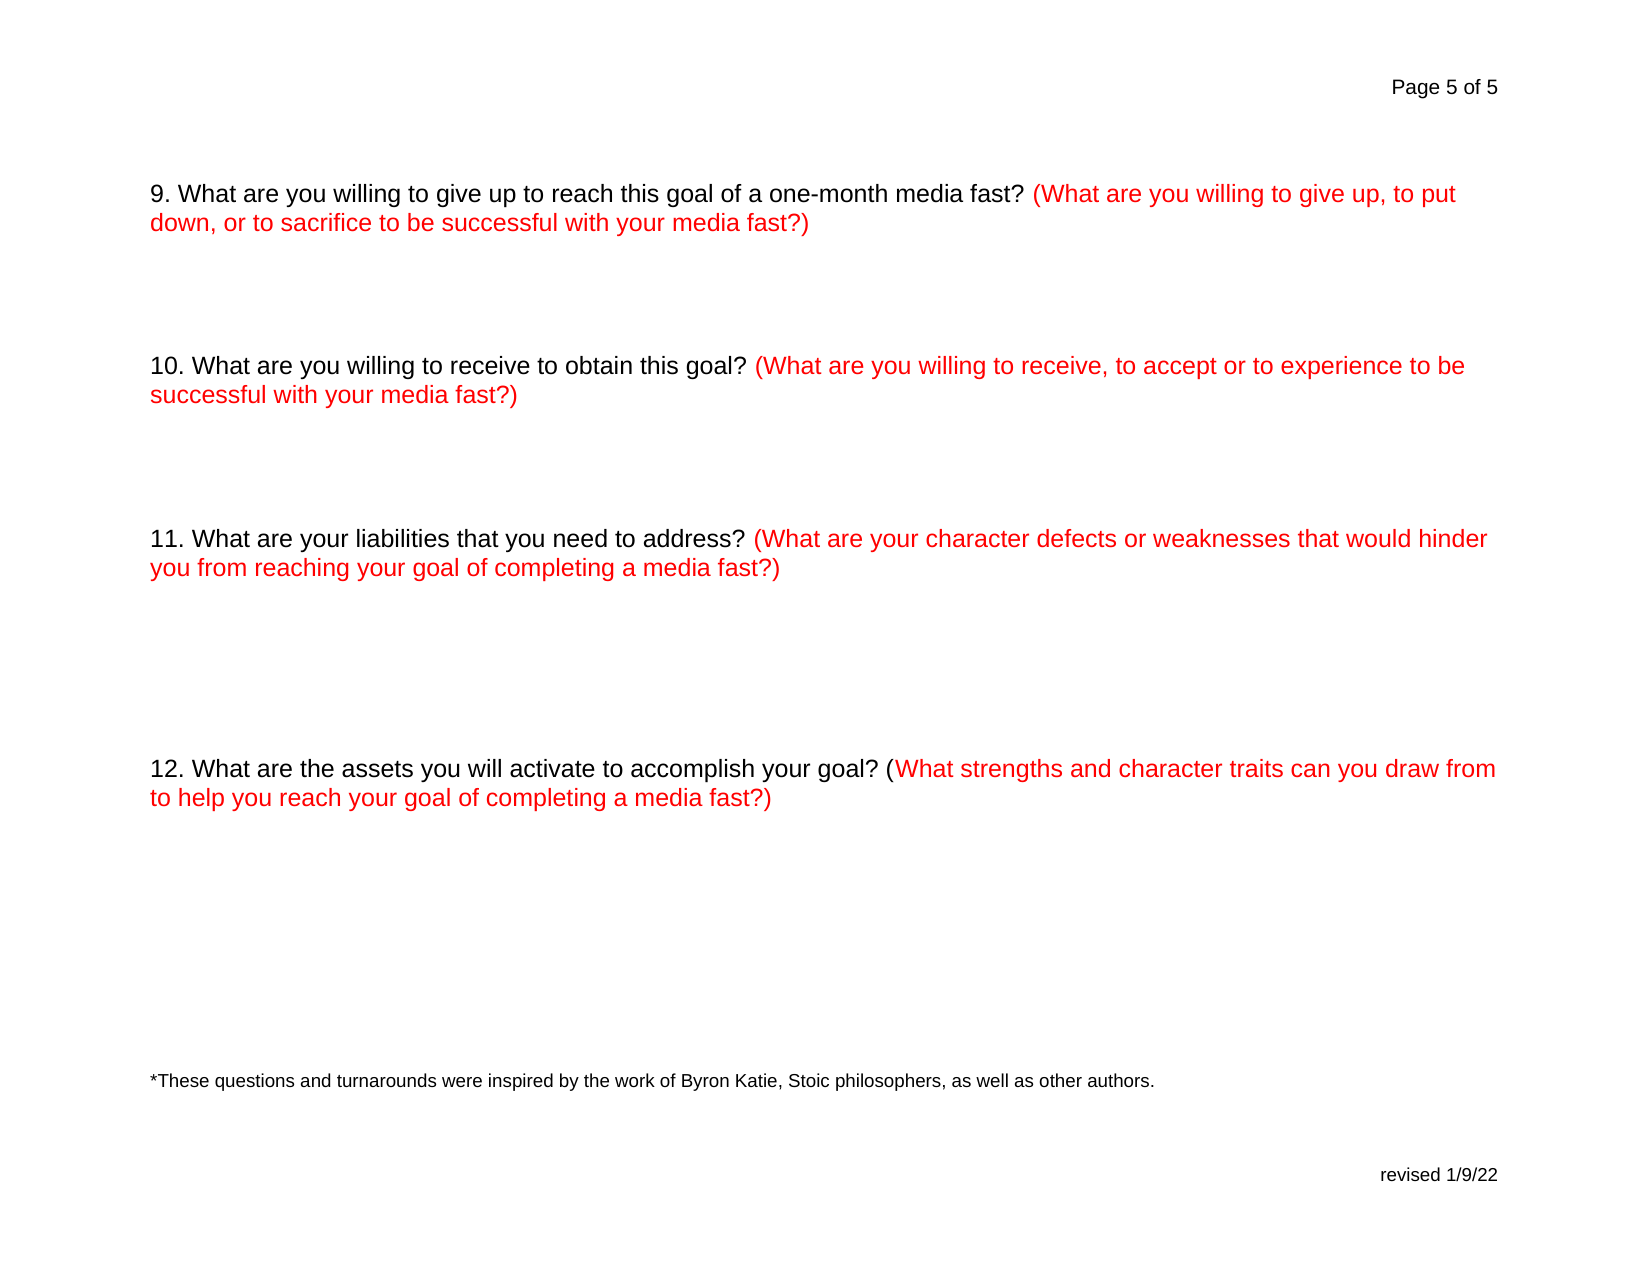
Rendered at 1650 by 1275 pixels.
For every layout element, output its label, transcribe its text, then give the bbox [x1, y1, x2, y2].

text 9. What are you willing to give up to reach this goal of a one-month media fast? (What are you willing to give up, to put down, or to sacrifice to be successful with your media fast?) [150, 179, 1500, 236]
text *These questions and turnarounds were inspired by the work of Byron Katie, Stoic philosophers, as well as other authors. [150, 1070, 1500, 1092]
text 10. What are you willing to receive to obtain this goal? (What are you willing to receive, to accept or to experience to be successful with your media fast?) [150, 351, 1500, 409]
text 12. What are the assets you will activate to accomplish your goal? (What strengths and character traits can you draw from to help you reach your goal of completing a media fast?) [150, 754, 1500, 811]
text 11. What are your liabilities that you need to address? (What are your character defects or weaknesses that would hinder you from reaching your goal of completing a media fast?) [150, 524, 1500, 581]
